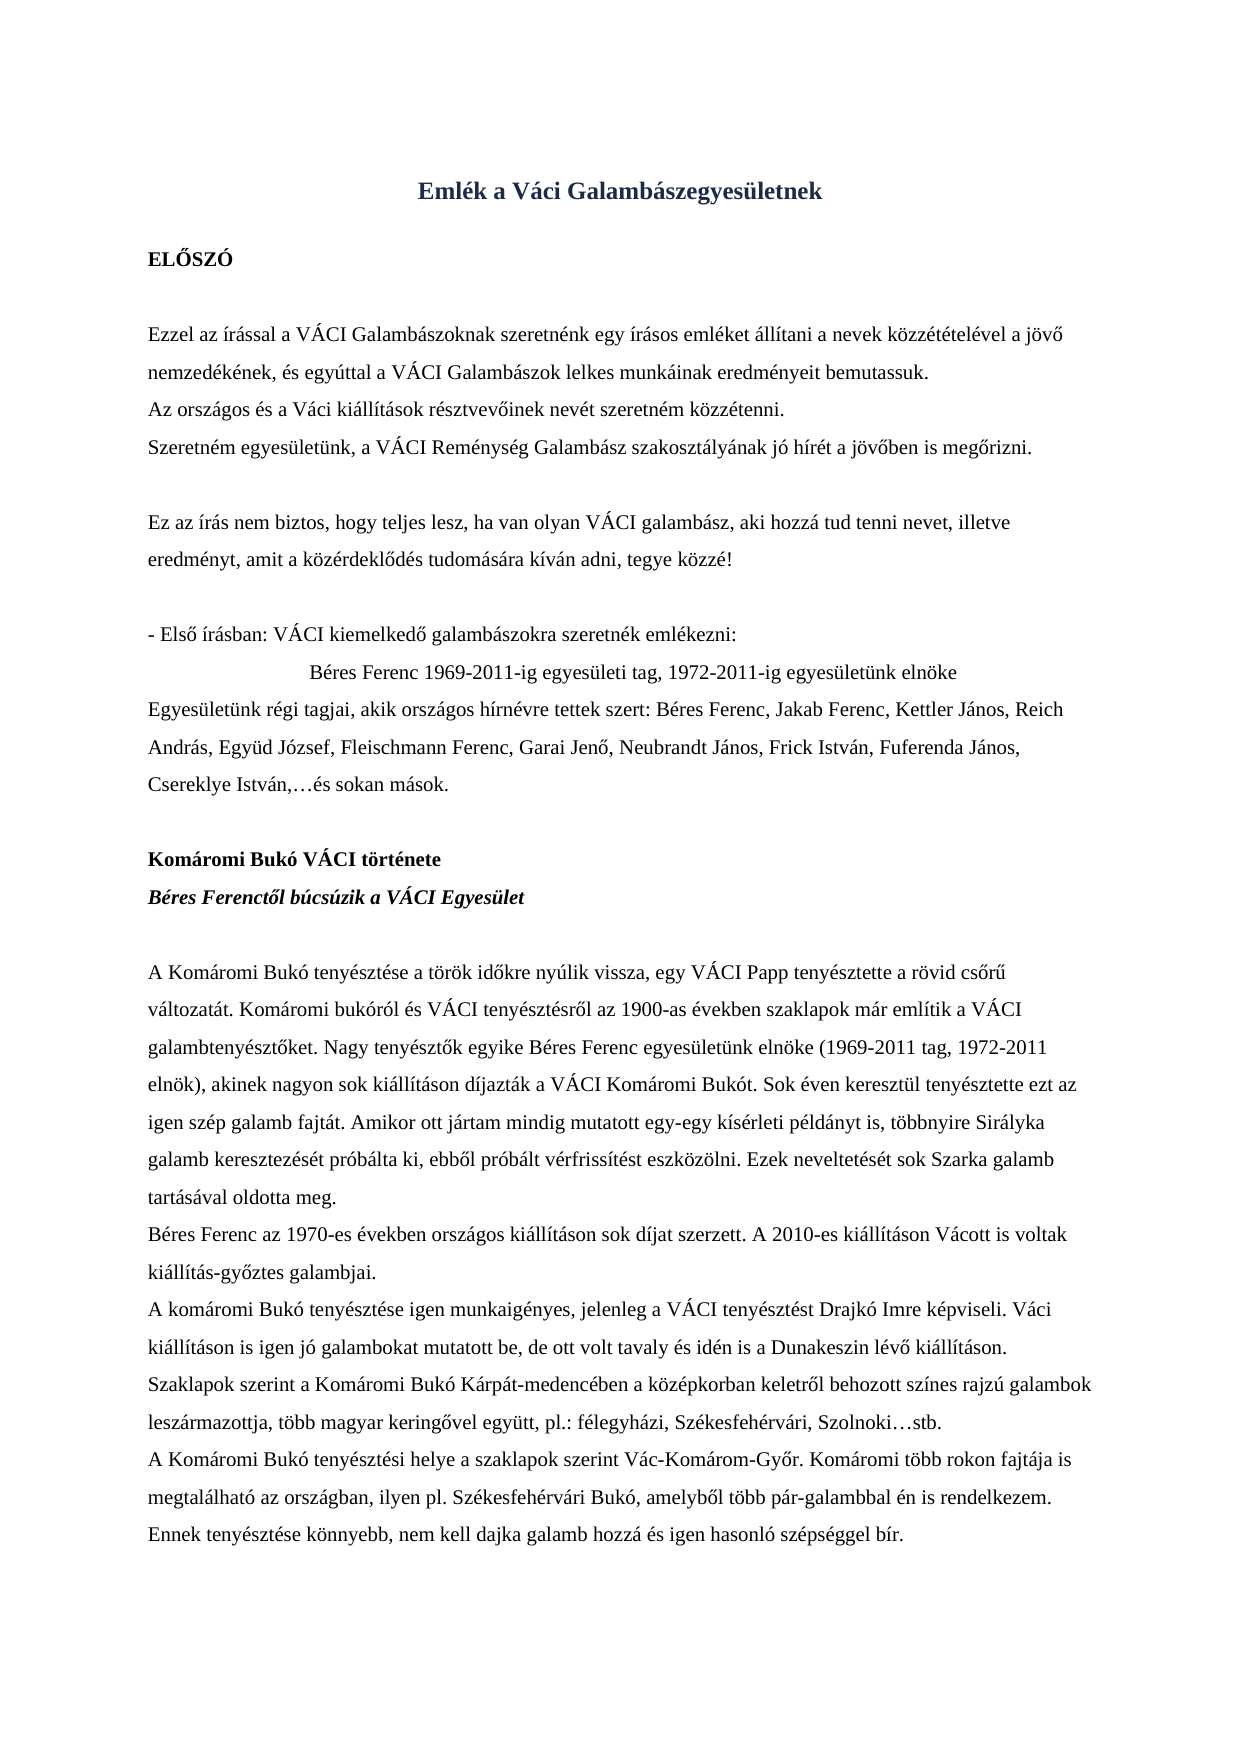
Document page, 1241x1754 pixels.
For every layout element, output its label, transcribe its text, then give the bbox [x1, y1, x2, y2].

text Emlék a Váci Galambászegyesületnek [148, 148, 1093, 205]
text Ez az írás nem biztos, hogy teljes lesz, ha van olyan VÁCI galambász, aki hozzá tud tenni nevet, illetve eredményt, amit a közérdeklődés tudomására kíván adni, tegye közzé! [148, 496, 1093, 571]
text Az országos és a Váci kiállítások résztvevőinek nevét szeretném közzétenni. [148, 384, 1093, 421]
text - Első írásban: VÁCI kiemelkedő galambászokra szeretnék emlékezni: [148, 609, 1093, 646]
text Ezzel az írással a VÁCI Galambászoknak szeretnénk egy írásos emléket állítani a nevek közzétételével a jövő nemzedékének, és egyúttal a VÁCI Galambászok lelkes munkáinak eredményeit bemutassuk. [148, 309, 1093, 384]
text Egyesületünk régi tagjai, akik országos hírnévre tettek szert: Béres Ferenc, Jakab Ferenc, Kettler János, Reich András, Együd József, Fleischmann Ferenc, Garai Jenő, Neubrandt János, Frick István, Fuferenda János, Csereklye István,…és sokan mások. [148, 684, 1093, 796]
text Komáromi Bukó VÁCI története [148, 834, 1093, 871]
text Szaklapok szerint a Komáromi Bukó Kárpát-medencében a középkorban keletről behozott színes rajzú galambok leszármazottja, több magyar keringővel együtt, pl.: félegyházi, Székesfehérvári, Szolnoki…stb. [148, 1359, 1093, 1434]
text Szeretném egyesületünk, a VÁCI Reménység Galambász szakosztályának jó hírét a jövőben is megőrizni. [148, 421, 1093, 459]
text A komáromi Bukó tenyésztése igen munkaigényes, jelenleg a VÁCI tenyésztést Drajkó Imre képviseli. Váci kiállításon is igen jó galambokat mutatott be, de ott volt tavaly és idén is a Dunakeszin lévő kiállításon. [148, 1284, 1093, 1359]
text Béres Ferenc 1969-2011-ig egyesületi tag, 1972-2011-ig egyesületünk elnöke [148, 646, 1093, 684]
text ELŐSZÓ [148, 234, 1093, 271]
text A Komáromi Bukó tenyésztési helye a szaklapok szerint Vác-Komárom-Győr. Komáromi több rokon fajtája is megtalálható az országban, ilyen pl. Székesfehérvári Bukó, amelyből több pár-galambbal én is rendelkezem. Ennek tenyésztése könnyebb, nem kell dajka galamb hozzá és igen hasonló szépséggel bír. [148, 1434, 1093, 1546]
text A Komáromi Bukó tenyésztése a török időkre nyúlik vissza, egy VÁCI Papp tenyésztette a rövid csőrű változatát. Komáromi bukóról és VÁCI tenyésztésről az 1900-as években szaklapok már említik a VÁCI galambtenyésztőket. Nagy tenyésztők egyike Béres Ferenc egyesületünk elnöke (1969-2011 tag, 1972-2011 elnök), akinek nagyon sok kiállításon díjazták a VÁCI Komáromi Bukót. Sok éven keresztül tenyésztette ezt az igen szép galamb fajtát. Amikor ott jártam mindig mutatott egy-egy kísérleti példányt is, többnyire Sirályka galamb keresztezését próbálta ki, ebből próbált vérfrissítést eszközölni. Ezek neveltetését sok Szarka galamb tartásával oldotta meg. [148, 946, 1093, 1209]
text Béres Ferenctől búcsúzik a VÁCI Egyesület [148, 871, 1093, 909]
text Béres Ferenc az 1970-es években országos kiállításon sok díjat szerzett. A 2010-es kiállításon Vácott is voltak kiállítás-győztes galambjai. [148, 1209, 1093, 1284]
